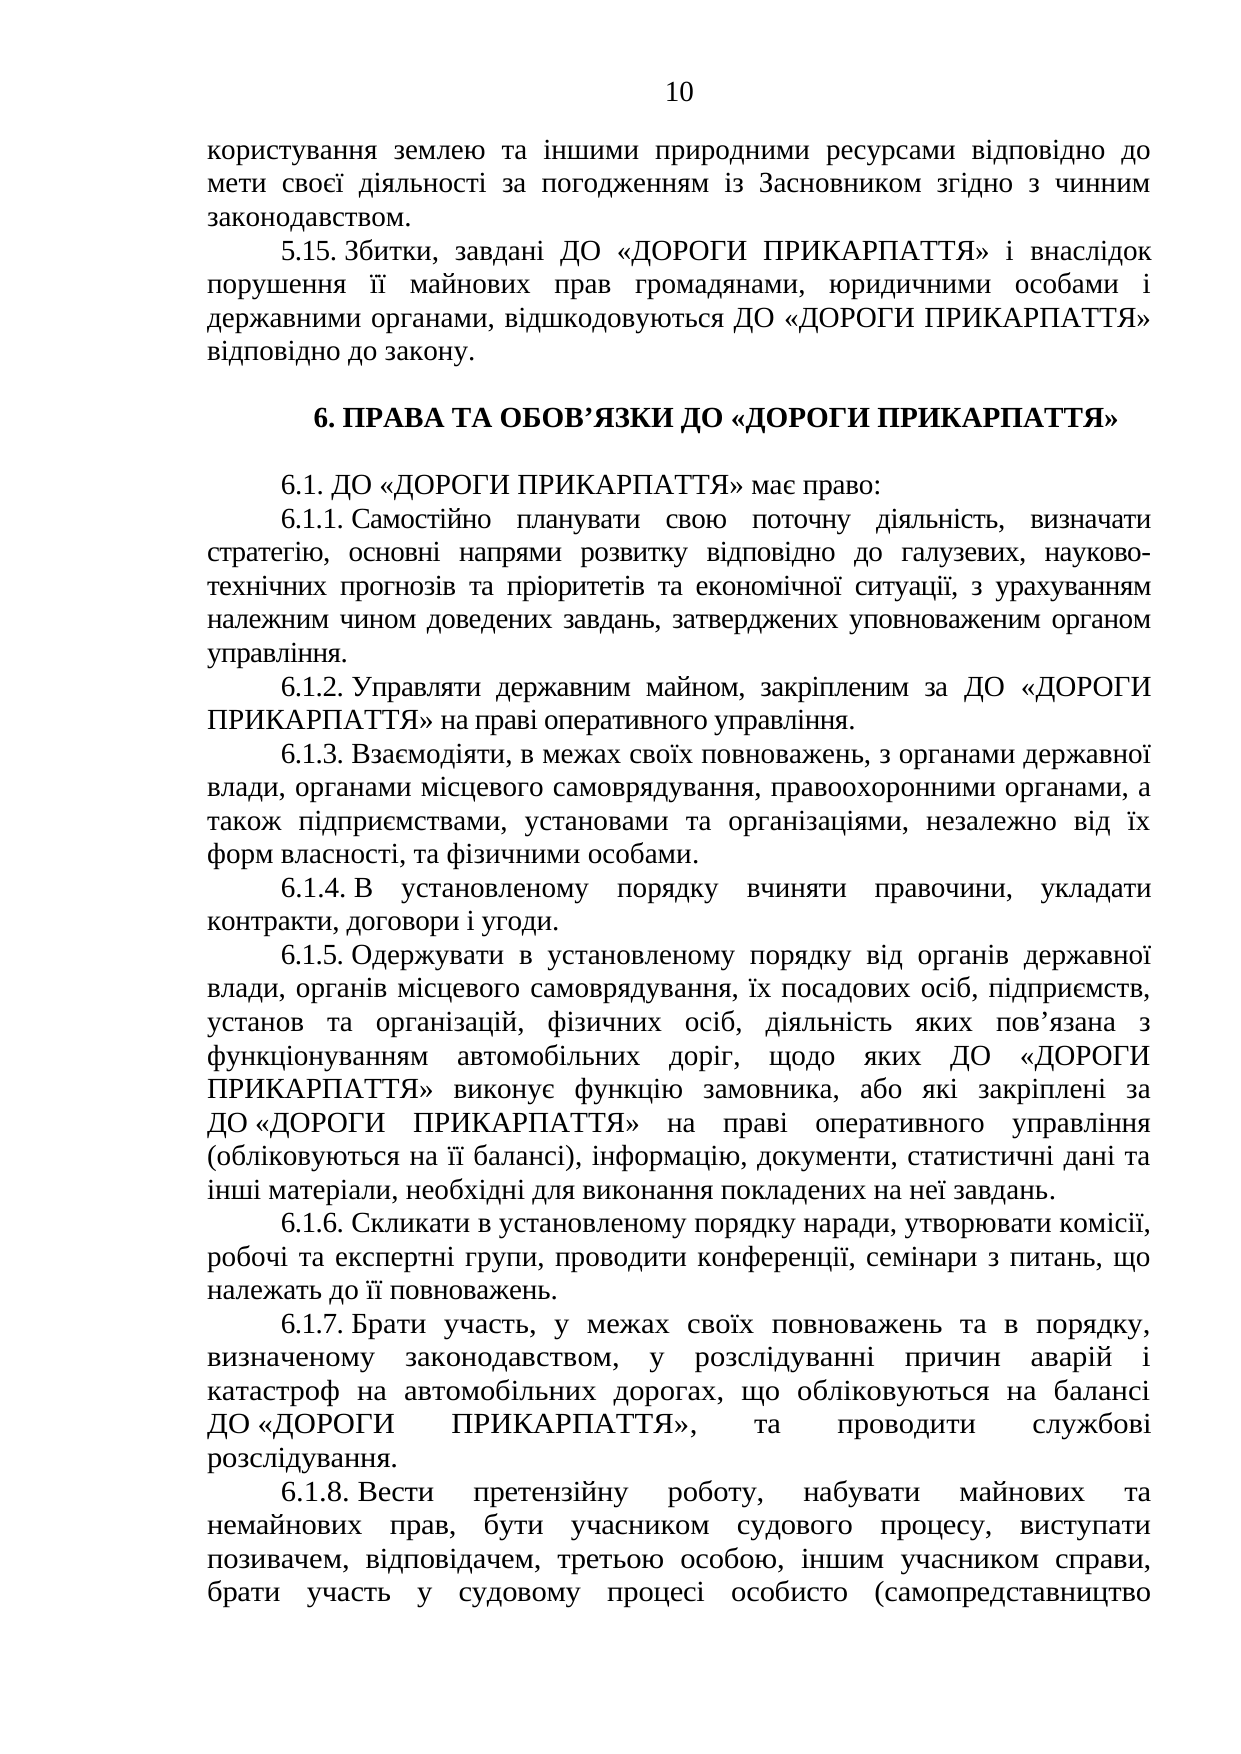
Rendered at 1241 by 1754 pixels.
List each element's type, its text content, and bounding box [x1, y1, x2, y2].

text 6. ПPABA ТА ОБОВ’ЯЗКИ ДО «ДОРОГИ ПРИКАРПАТТЯ» [207, 400, 1152, 434]
text 6.1.7. Брати участь, у межах своїх повноважень та в порядку, визначеному законодавством, у розслідуванні причин аварій i катастроф на автомобільних дорогах, що обліковуються на балансі ДО «ДОРОГИ ПРИКАРПАТТЯ», та проводити службові розслідування. [207, 1306, 1152, 1474]
text 6.1.1. Самостійно планувати свою поточну діяльність, визначати стратегію, основні напрями розвитку відповідно до галузевих, науково-технічних прогнозів та пріоритетів та економічної ситуації, з урахуванням належним чином доведених завдань, затверджених уповноваженим органом управління. [207, 501, 1152, 669]
text 6.1.4. В установленому порядку вчиняти правочини, укладати контракти, договори і угоди. [207, 870, 1152, 937]
text 6.1.3. Взаємодіяти, в межах своїх повноважень, з органами державної влади, органами місцевого самоврядування, правоохоронними органами, а також підприємствами, установами та організаціями, незалежно від ïx форм власності, та фізичними особами. [207, 736, 1152, 870]
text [207, 132, 1152, 233]
text 6.1.2. Управляти державним майном, закріпленим за ДО «ДОРОГИ ПРИКАРПАТТЯ» на праві оперативного управління. [207, 669, 1152, 736]
text 6.1.6. Скликати в установленому порядку наради, утворювати комісії, робочі та експертні групи, проводити конференції, семінари з питань, що належать до її повноважень. [207, 1205, 1152, 1306]
text 6.1.5. Одержувати в установленому порядку від органів державної влади, органів місцевого самоврядування, ïx посадових осіб, підприємств, установ та організацій, фізичних осіб, діяльність яких пов’язана з функціонуванням автомобільних доріг, щодо яких ДО «ДОРОГИ ПРИКАРПАТТЯ» виконує функцію замовника, або які закріплені за ДО «ДОРОГИ ПРИКАРПАТТЯ» на праві оперативного управління (обліковуються на її балансі), інформацію, документи, статистичні дані та інші матеріали, необхідні для виконання покладених на неї завдань. [207, 937, 1152, 1205]
text 6.1. ДО «ДОРОГИ ПРИКАРПАТТЯ» має право: [207, 467, 1152, 501]
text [207, 1474, 1152, 1608]
text 5.15. Збитки, завдані ДО «ДОРОГИ ПРИКАРПАТТЯ» і внаслідок порушення її майнових прав громадянами, юридичними особами i державними органами, відшкодовуються ДО «ДОРОГИ ПРИКАРПАТТЯ» відповідно до закону. [207, 233, 1152, 367]
